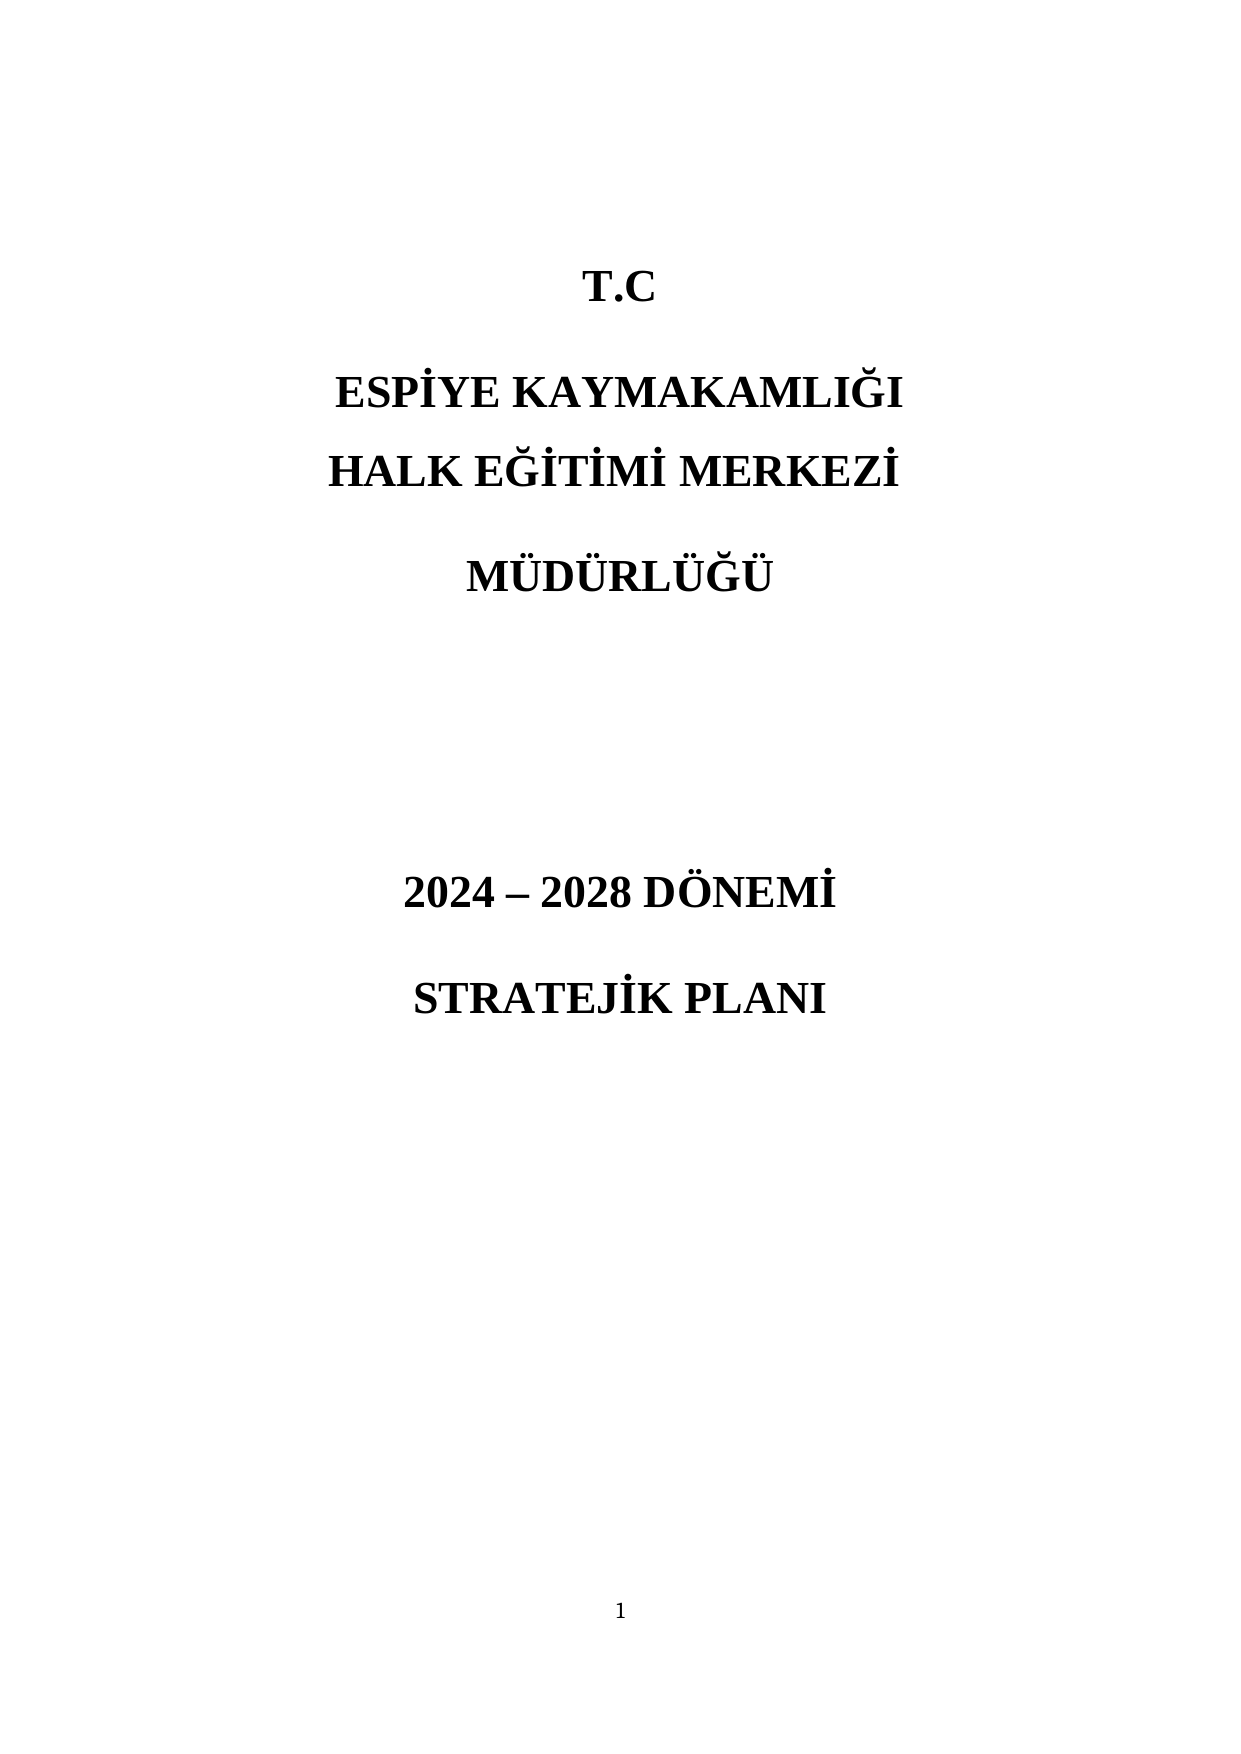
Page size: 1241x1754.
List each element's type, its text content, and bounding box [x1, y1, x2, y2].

text STRATEJİK PLANI [148, 970, 1093, 1023]
text T.C ESPİYE KAYMAKAMLIĞI [148, 259, 1093, 443]
text HALK EĞİTİMİ MERKEZİ MÜDÜRLÜĞÜ [148, 443, 1093, 601]
text 2024 – 2028 DÖNEMİ [148, 865, 1093, 917]
